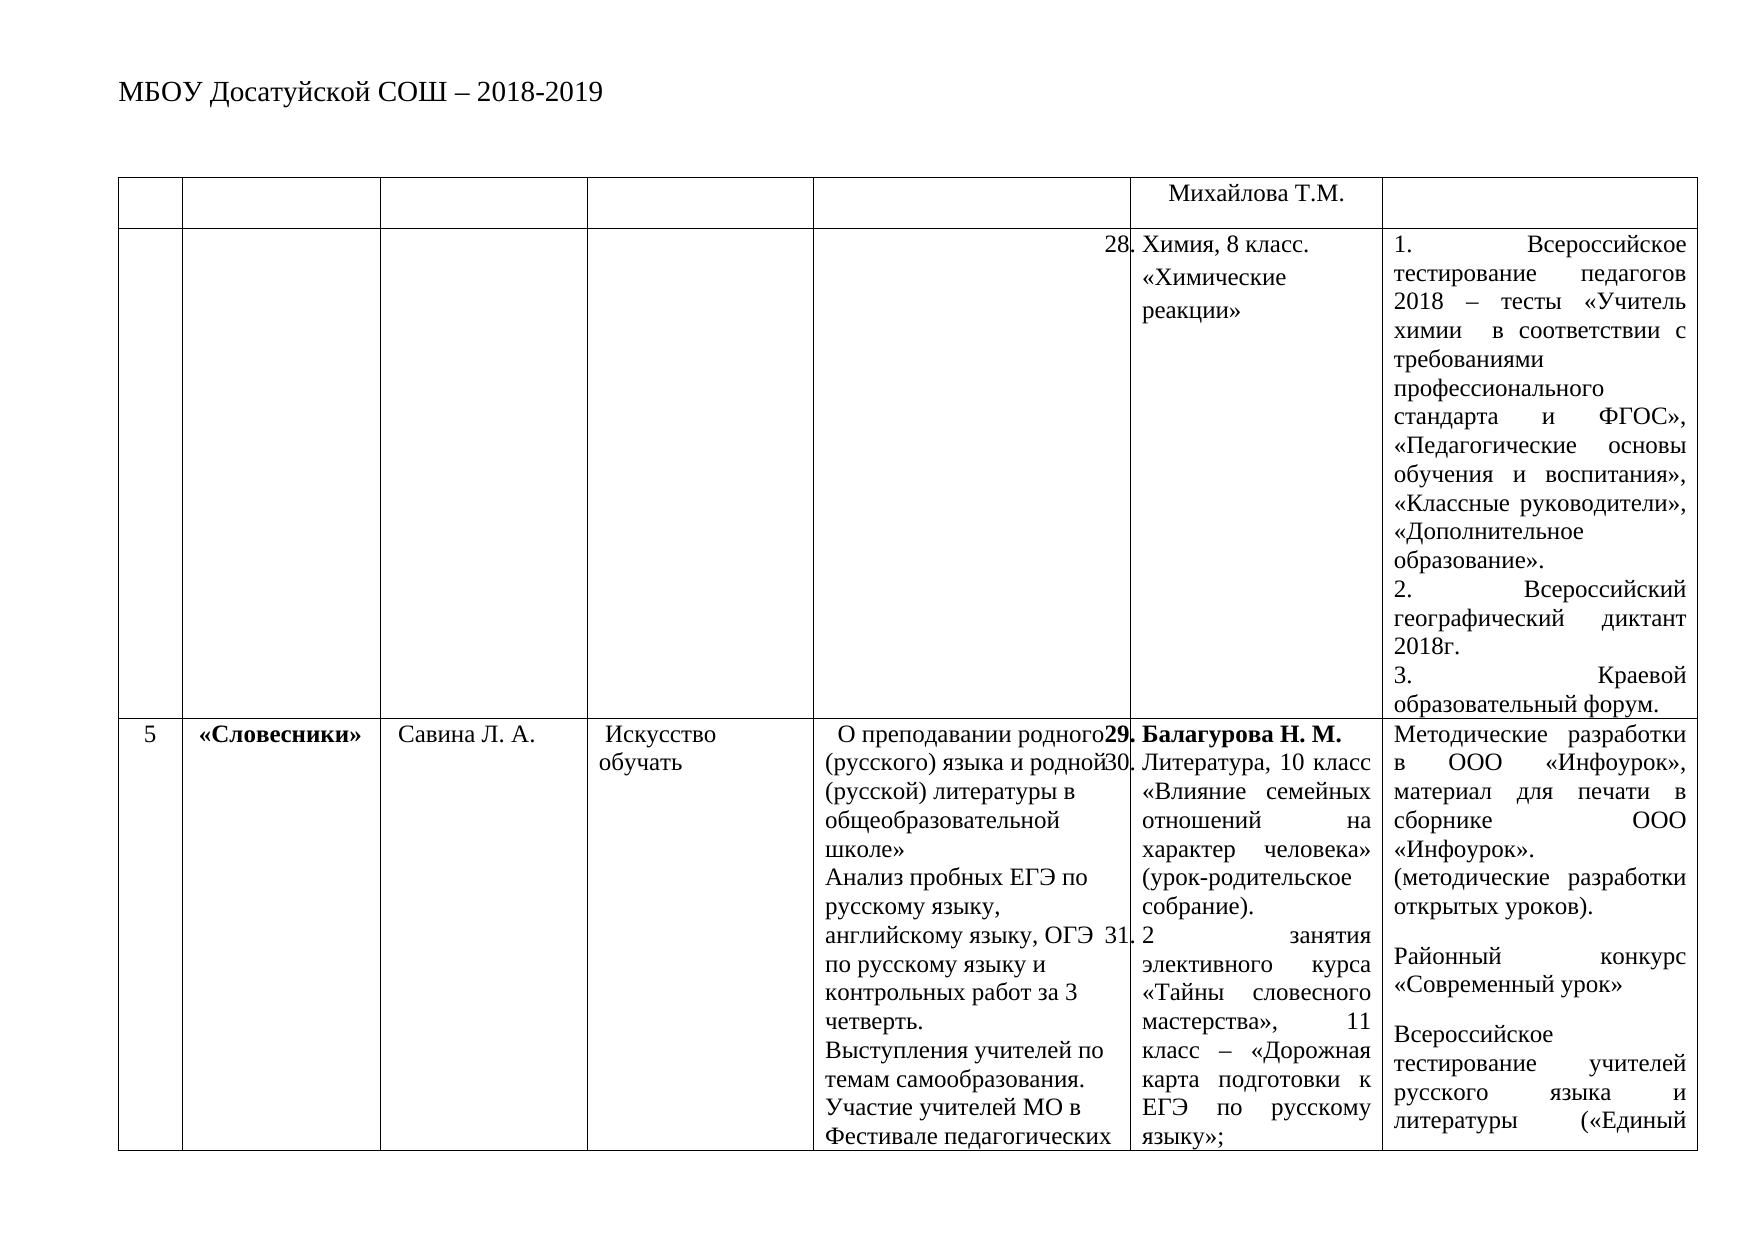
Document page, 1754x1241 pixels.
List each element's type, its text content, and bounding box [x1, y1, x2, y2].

table_cell «Словесники» [183, 719, 380, 1150]
table_cell [381, 229, 587, 718]
table_cell Савина Л. А. [381, 719, 587, 1150]
table_cell [814, 178, 1130, 228]
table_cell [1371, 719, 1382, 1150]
table_cell Искусство обучать [588, 719, 813, 1150]
table_cell [588, 178, 813, 228]
table_cell [119, 178, 182, 228]
table_cell Химия, 8 класс. «Химические реакции» [1131, 229, 1382, 718]
table_cell [119, 229, 182, 718]
table_cell [381, 178, 587, 228]
table_cell Михайлова Т.М. [1131, 178, 1382, 228]
table_cell [814, 229, 1130, 718]
table_cell 1. Всероссийское тестирование педагогов 2018 – тесты «Учитель химии в соответствии с требованиями профессионального стандарта и ФГОС», «Педагогические основы обучения и воспитания», «Классные руководители», «Дополнительное образование». 2. Всероссийский географический диктант 2018г. 3. Краевой образовательный форум. [1383, 229, 1697, 718]
table_cell [588, 229, 813, 718]
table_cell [814, 719, 1130, 1150]
table_cell [183, 229, 380, 718]
table_cell [183, 178, 380, 228]
table_cell [1383, 178, 1697, 228]
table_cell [1383, 719, 1697, 1150]
table_cell 5 [119, 719, 182, 1150]
